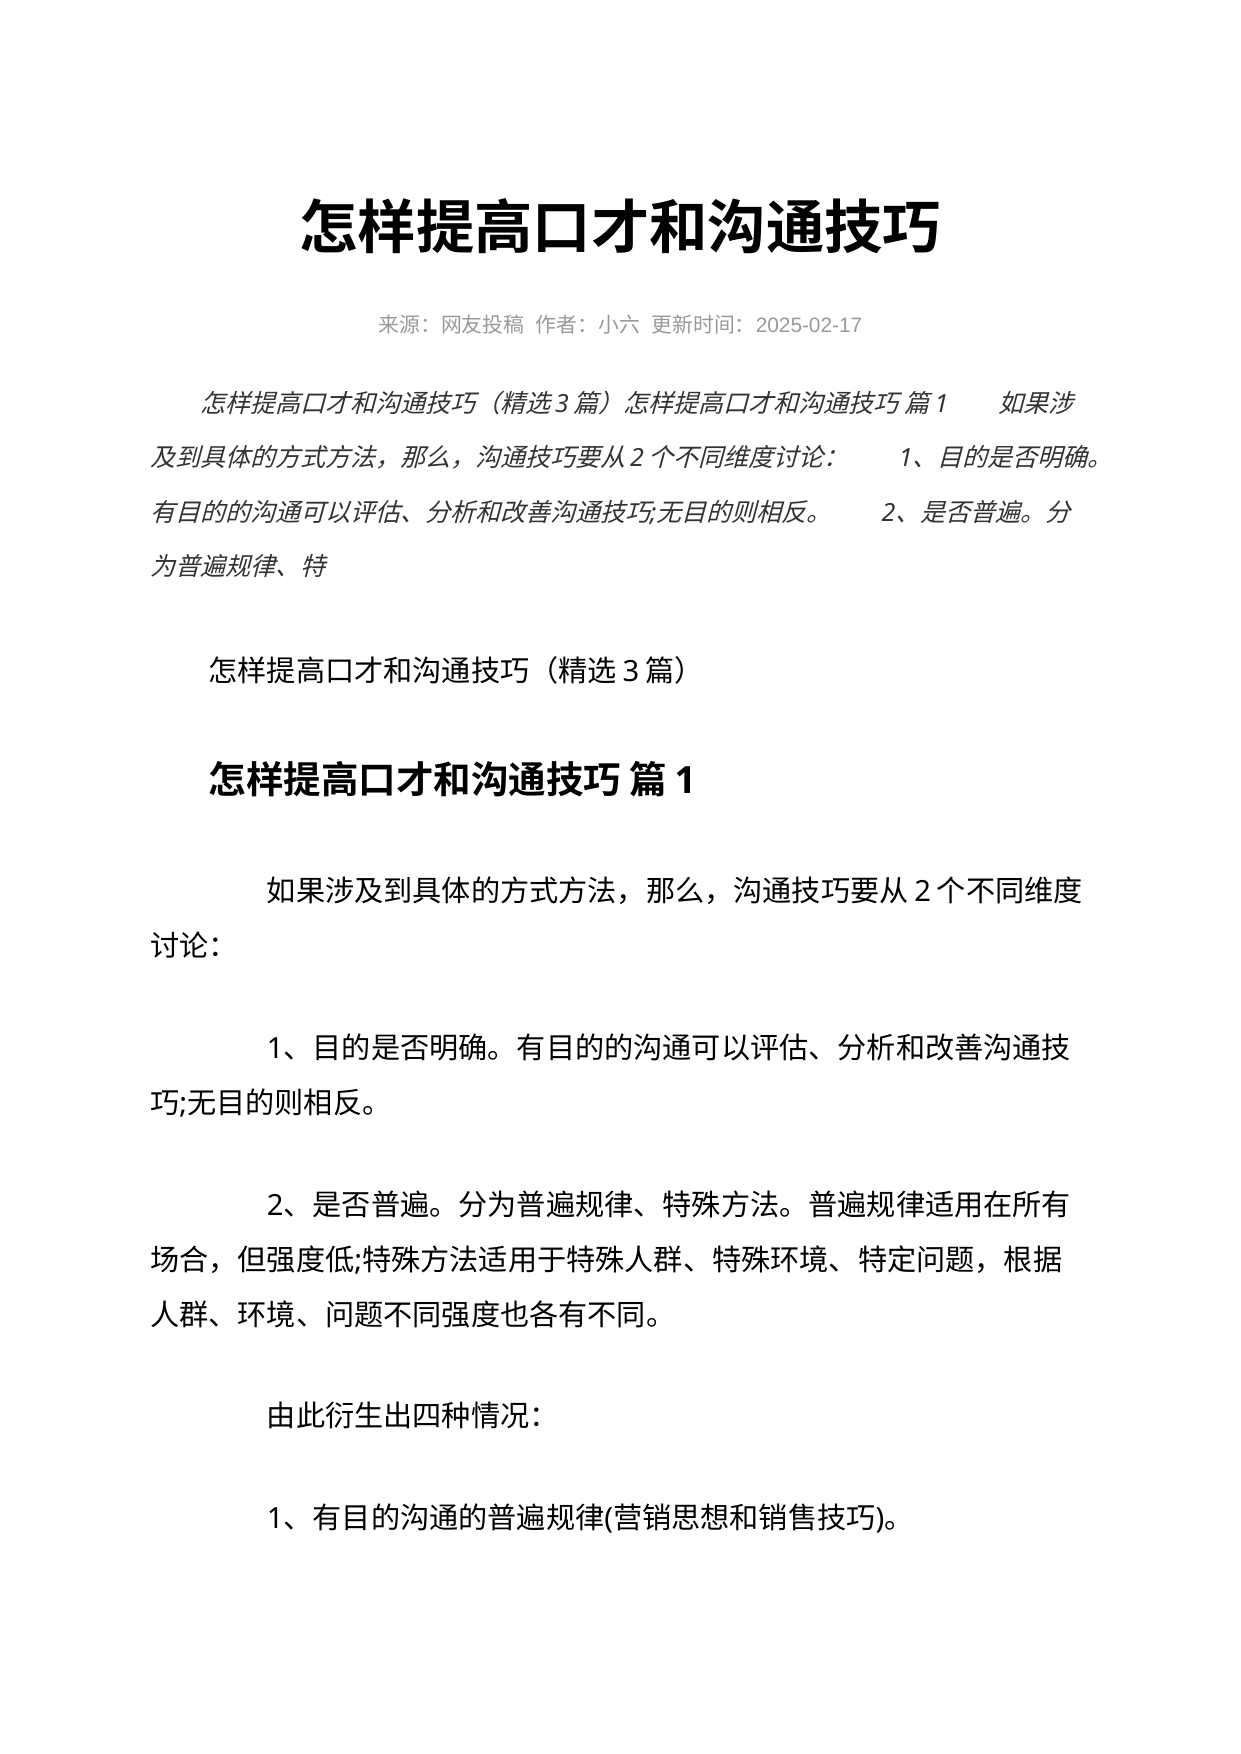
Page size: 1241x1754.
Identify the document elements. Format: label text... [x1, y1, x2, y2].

text 怎样提高口才和沟通技巧（精选3篇） [150, 648, 1090, 690]
text 怎样提高口才和沟通技巧（精选3篇）怎样提高口才和沟通技巧 篇1 如果涉及到具体的方式方法，那么，沟通技巧要从2个不同维度讨论： 1、目的是否明确。有目的的沟通可以评估、分析和改善沟通技巧;无目的则相反。 2、是否普遍。分为普遍规律、特 [150, 383, 1090, 583]
text 1、有目的沟通的普遍规律(营销思想和销售技巧)。 [150, 1495, 1090, 1537]
text 如果涉及到具体的方式方法，那么，沟通技巧要从2个不同维度讨论： [150, 867, 1090, 965]
text 怎样提高口才和沟通技巧 篇1 [150, 750, 1090, 804]
text 由此衍生出四种情况： [150, 1393, 1090, 1435]
text 1、目的是否明确。有目的的沟通可以评估、分析和改善沟通技巧;无目的则相反。 [150, 1024, 1090, 1122]
text 2、是否普遍。分为普遍规律、特殊方法。普遍规律适用在所有场合，但强度低;特殊方法适用于特殊人群、特殊环境、特定问题，根据人群、环境、问题不同强度也各有不同。 [150, 1181, 1090, 1333]
text 来源：网友投稿 作者：小六 更新时间：2025-02-17 [150, 313, 1090, 337]
subtitle 怎样提高口才和沟通技巧 [150, 181, 1090, 266]
